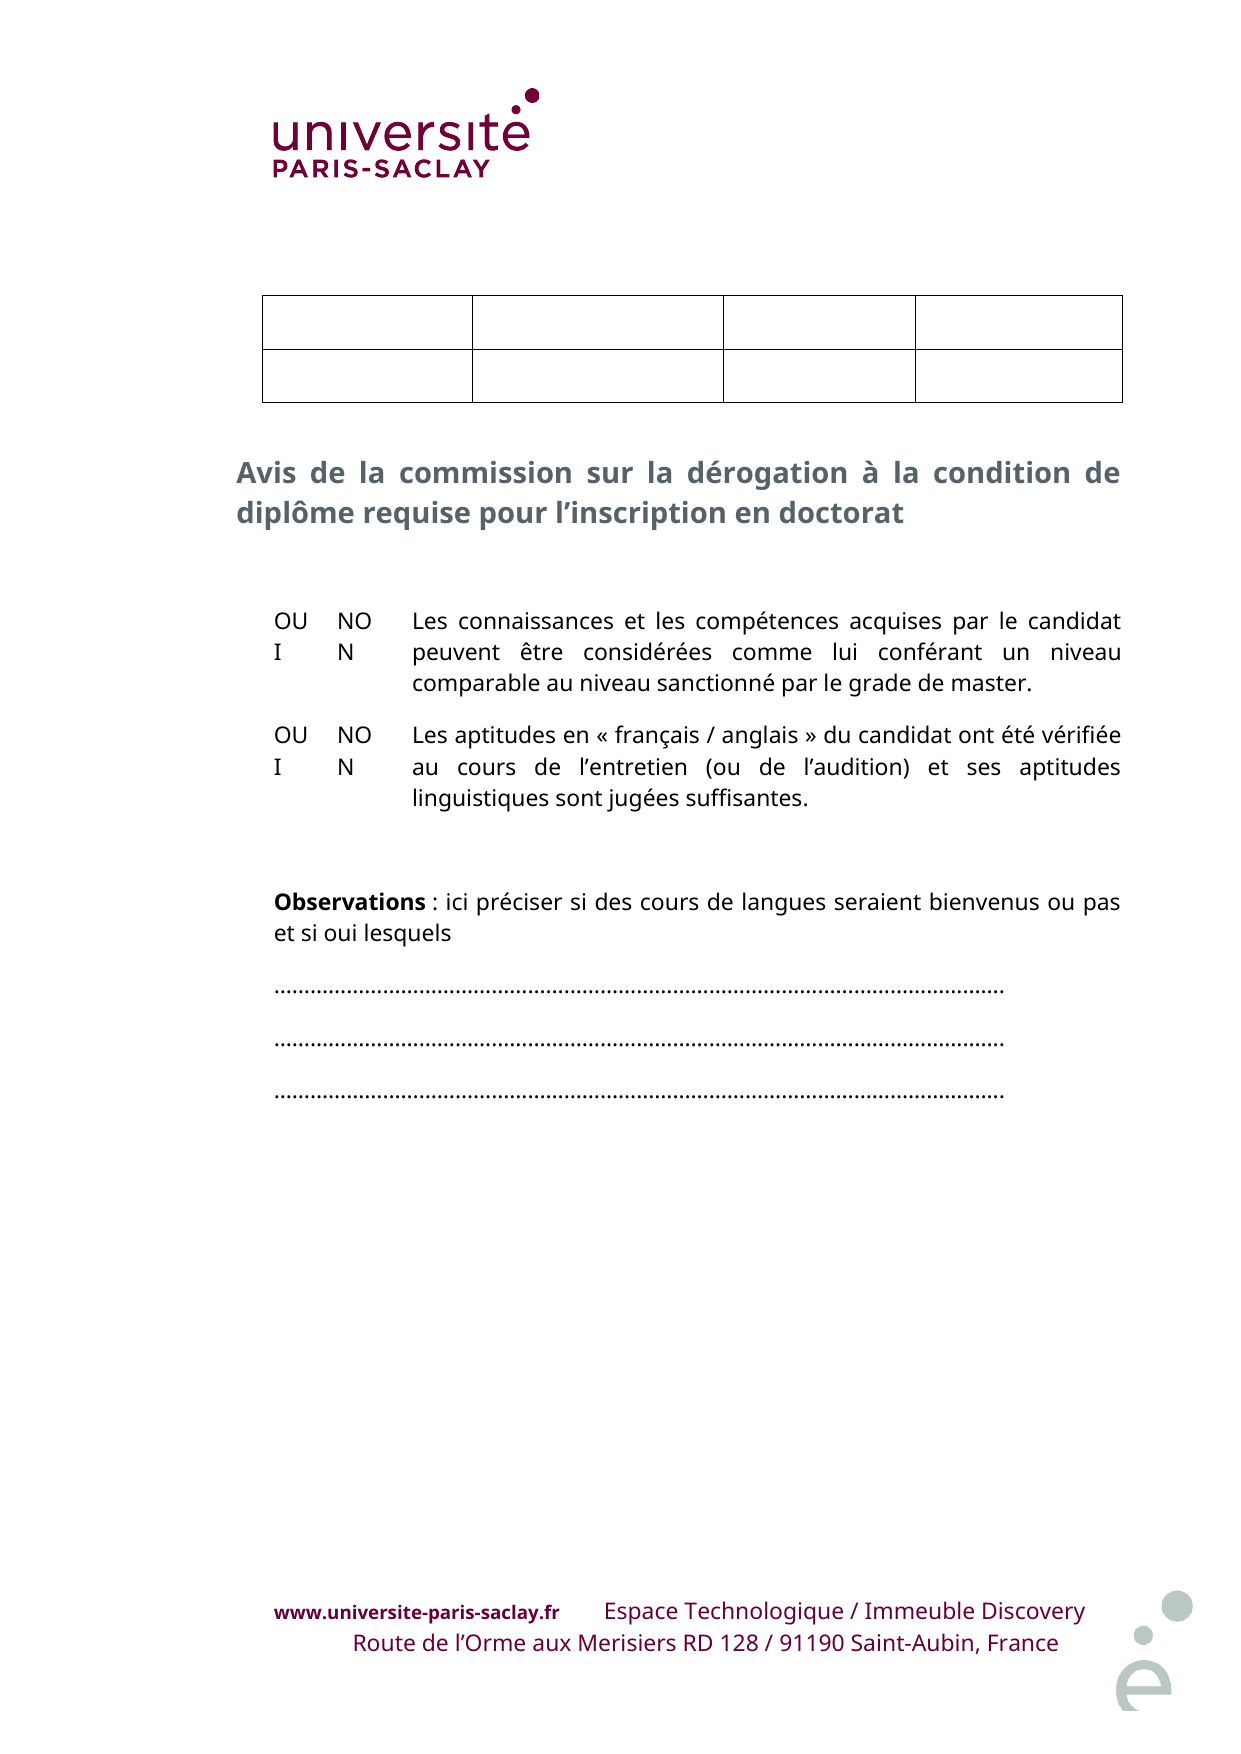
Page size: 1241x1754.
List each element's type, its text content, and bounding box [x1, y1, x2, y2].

table_cell [473, 350, 723, 402]
table_cell NON [326, 720, 401, 834]
table_cell [724, 350, 915, 402]
table_cell Les aptitudes en « français / anglais » du candidat ont été vérifiée au cours de l’entretien (ou de l’audition) et ses aptitudes linguistiques sont jugées suffisantes. [401, 720, 1133, 834]
table_header Les connaissances et les compétences acquises par le candidat peuvent être considérées comme lui conférant un niveau comparable au niveau sanctionné par le grade de master. [401, 605, 1133, 719]
table_cell [263, 296, 472, 348]
subtitle Avis de la commission sur la dérogation à la condition de diplôme requise pour l’inscription en doctorat [236, 453, 1122, 532]
text …………………………………………………………………………………………………………. [273, 1022, 1122, 1053]
text Observations : ici préciser si des cours de langues seraient bienvenus ou pas et si oui lesquels [273, 886, 1122, 949]
picture [273, 88, 539, 178]
table_cell [263, 350, 472, 402]
table_cell [724, 296, 915, 348]
table_header NON [326, 605, 401, 719]
picture [1109, 1581, 1204, 1711]
table_cell OUI [262, 720, 326, 834]
table_cell [916, 350, 1122, 402]
table_cell [916, 296, 1122, 348]
text …………………………………………………………………………………………………………. [273, 969, 1122, 1001]
text …………………………………………………………………………………………………………. [273, 1074, 1122, 1105]
table_header OUI [262, 605, 326, 719]
table_cell [473, 296, 723, 348]
